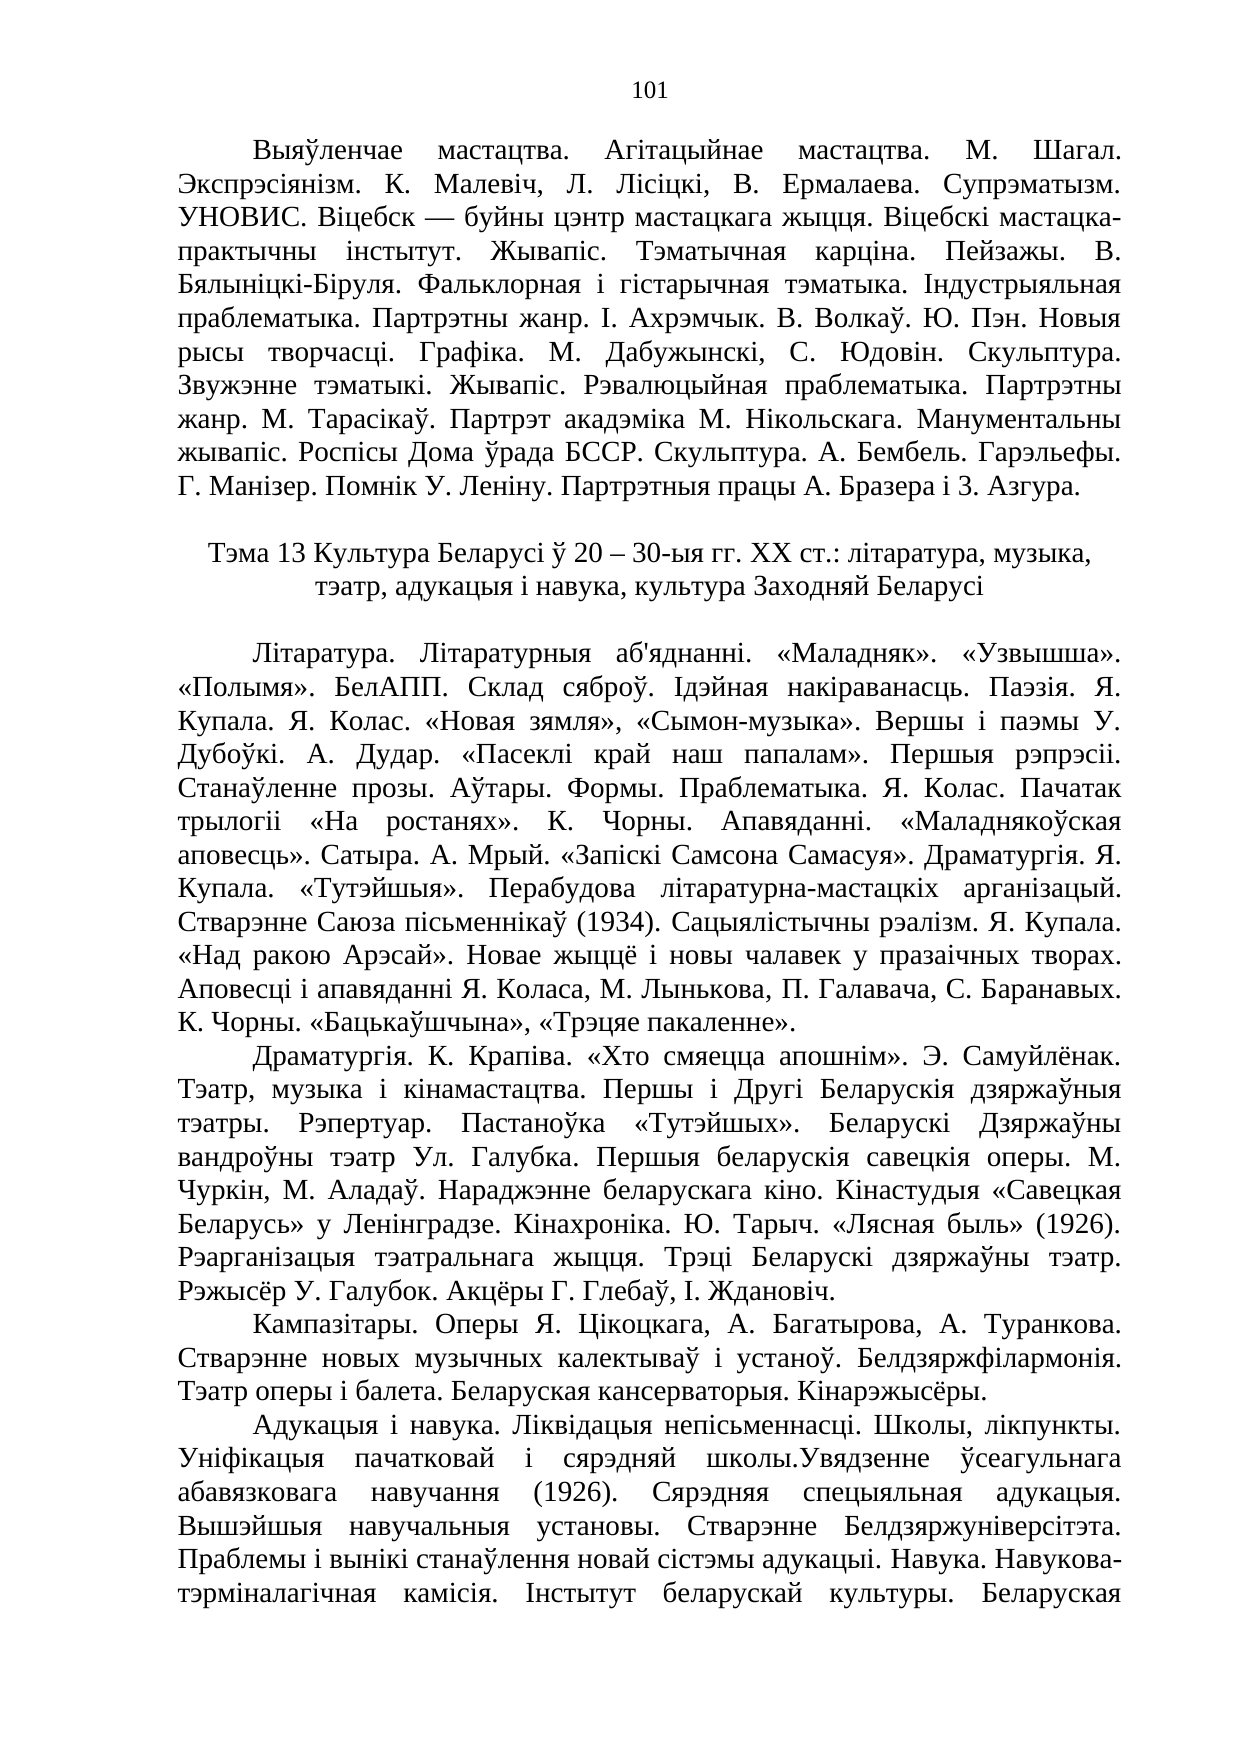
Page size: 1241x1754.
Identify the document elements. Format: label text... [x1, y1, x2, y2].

text Выяўленчае мастацтва. Агітацыйнае мастацтва. М. Шагал. Экспрэсіянізм. К. Малевіч, Л. Лісіцкі, В. Ермалаева. Супрэматызм. УНОВИС. Віцебск — буйны цэнтр мастацкага жыцця. Віцебскі мастацка-практычны інстытут. Жывапіс. Тэматычная карціна. Пейзажы. В. Бялыніцкі-Біруля. Фальклорная і гістарычная тэматыка. Індустрыяльная праблематыка. Партрэтны жанр. I. Ахрэмчык. В. Волкаў. Ю. Пэн. Новыя рысы творчасці. Графіка. М. Дабужынскі, С. Юдовін. Скульптура. Звужэнне тэматыкі. Жывапіс. Рэвалюцыйная праблематыка. Партрэтны жанр. М. Тарасікаў. Партрэт акадэміка М. Нікольскага. Манументальны жывапіс. Роспісы Дома ўрада БССР. Скульптура. А. Бембель. Гарэльефы. Г. Манізер. Помнік У. Леніну. Партрэтныя працы А. Бразера і 3. Азгура. [177, 132, 1122, 501]
text Драматургія. К. Крапіва. «Хто смяецца апошнім». Э. Самуйлёнак. Тэатр, музыка і кінамастацтва. Першы і Другі Беларускія дзяржаўныя тэатры. Рэпертуар. Пастаноўка «Тутэйшых». Беларускі Дзяржаўны вандроўны тэатр Ул. Галубка. Першыя беларускія савецкія оперы. М. Чуркін, М. Аладаў. Нараджэнне беларускага кіно. Кінастудыя «Савецкая Беларусь» у Ленінградзе. Кінахроніка. Ю. Тарыч. «Лясная быль» (1926). Рэарганізацыя тэатральнага жыцця. Трэці Беларускі дзяржаўны тэатр. Рэжысёр У. Галубок. Акцёры Г. Глебаў, I. Ждановіч. [177, 1038, 1122, 1306]
text Тэма 13 Культура Беларусі ў 20 – 30-ыя гг. XX ст.: літаратура, музыка, тэатр, адукацыя і навука, культура Заходняй Беларусі [177, 535, 1122, 602]
text Кампазітары. Оперы Я. Цікоцкага, А. Багатырова, А. Туранкова. Стварэнне новых музычных калектываў і устаноў. Белдзяржфілармонія. Тэатр оперы і балета. Беларуская кансерваторыя. Кінарэжысёры. [177, 1306, 1122, 1407]
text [177, 1407, 1122, 1608]
text Літаратура. Літаратурныя аб'яднанні. «Маладняк». «Узвышша». «Полымя». БелАПП. Склад сяброў. Ідэйная накіраванасць. Паэзія. Я. Купала. Я. Колас. «Новая зямля», «Сымон-музыка». Вершы і паэмы У. Дубоўкі. А. Дудар. «Пасеклі край наш папалам». Першыя рэпрэсіі. Станаўленне прозы. Аўтары. Формы. Праблематыка. Я. Колас. Пачатак трылогіі «На ростанях». К. Чорны. Апавяданні. «Маладнякоўская аповесць». Сатыра. А. Мрый. «Запіскі Самсона Самасуя». Драматургія. Я. Купала. «Тутэйшыя». Перабудова літаратурна-мастацкіх арганізацый. Стварэнне Саюза пісьменнікаў (1934). Сацыялістычны рэалізм. Я. Купала. «Над ракою Арэсай». Новае жыццё і новы чалавек у празаічных творах. Аповесці і апавяданні Я. Коласа, М. Лынькова, П. Галавача, С. Баранавых. К. Чорны. «Бацькаўшчына», «Трэцяе пакаленне». [177, 636, 1122, 1038]
